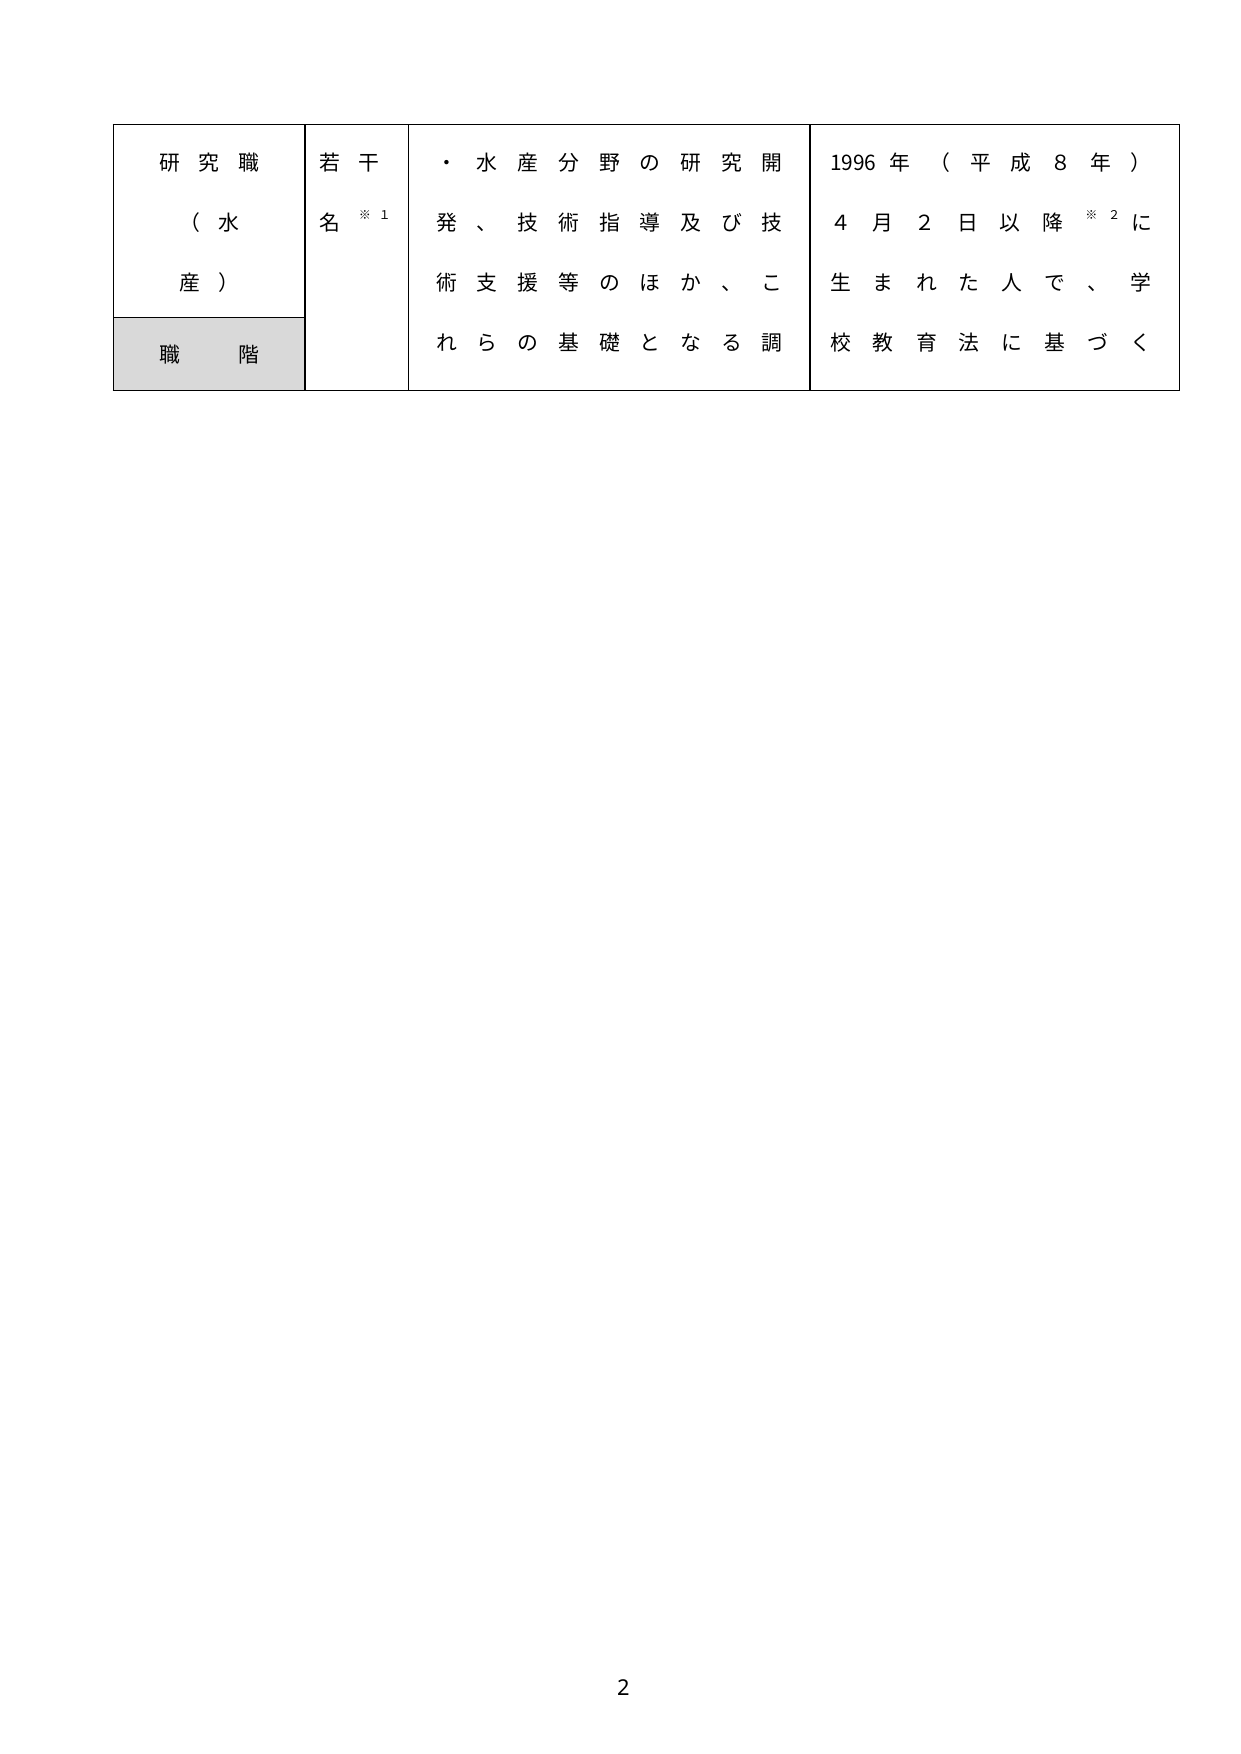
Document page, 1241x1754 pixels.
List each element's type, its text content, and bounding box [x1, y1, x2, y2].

table_cell 若干名※１ [306, 125, 408, 390]
table_cell 1996年（平成８年）４月２日以降※２に生まれた人で、学校教育法に基づく大学（短期大学を除く）若しくは大学院又はこれと同等と法人が認める学校において、以下のいずれかを専修する学科又はこれらに相当する課程を修め、卒業又は修了した人（2026年（令和８年）３月までに卒業（修了）見込みの人を含む）。 【専攻科目】 水産一般、水産増養殖学、水産生物学、 水産資源学、海洋生物学、漁業学、海洋環境学、水産化学、水産利用学、水産政策、水産経営経済、水産教育等の領域 [811, 125, 1179, 390]
table_cell 職 階 [114, 318, 304, 390]
table_cell ・水産分野の研究開発、技術指導及び技術支援等のほか、これらの基礎となる調査、分析及び試験研究、行政支援のための調査研究等の法人が実施する業務 ・上記のうち、特に、水産資源の増養殖および 管理や漁場環境に関する調査研究等の業務 [409, 125, 809, 390]
table_cell 研究職（水産） [114, 125, 304, 317]
